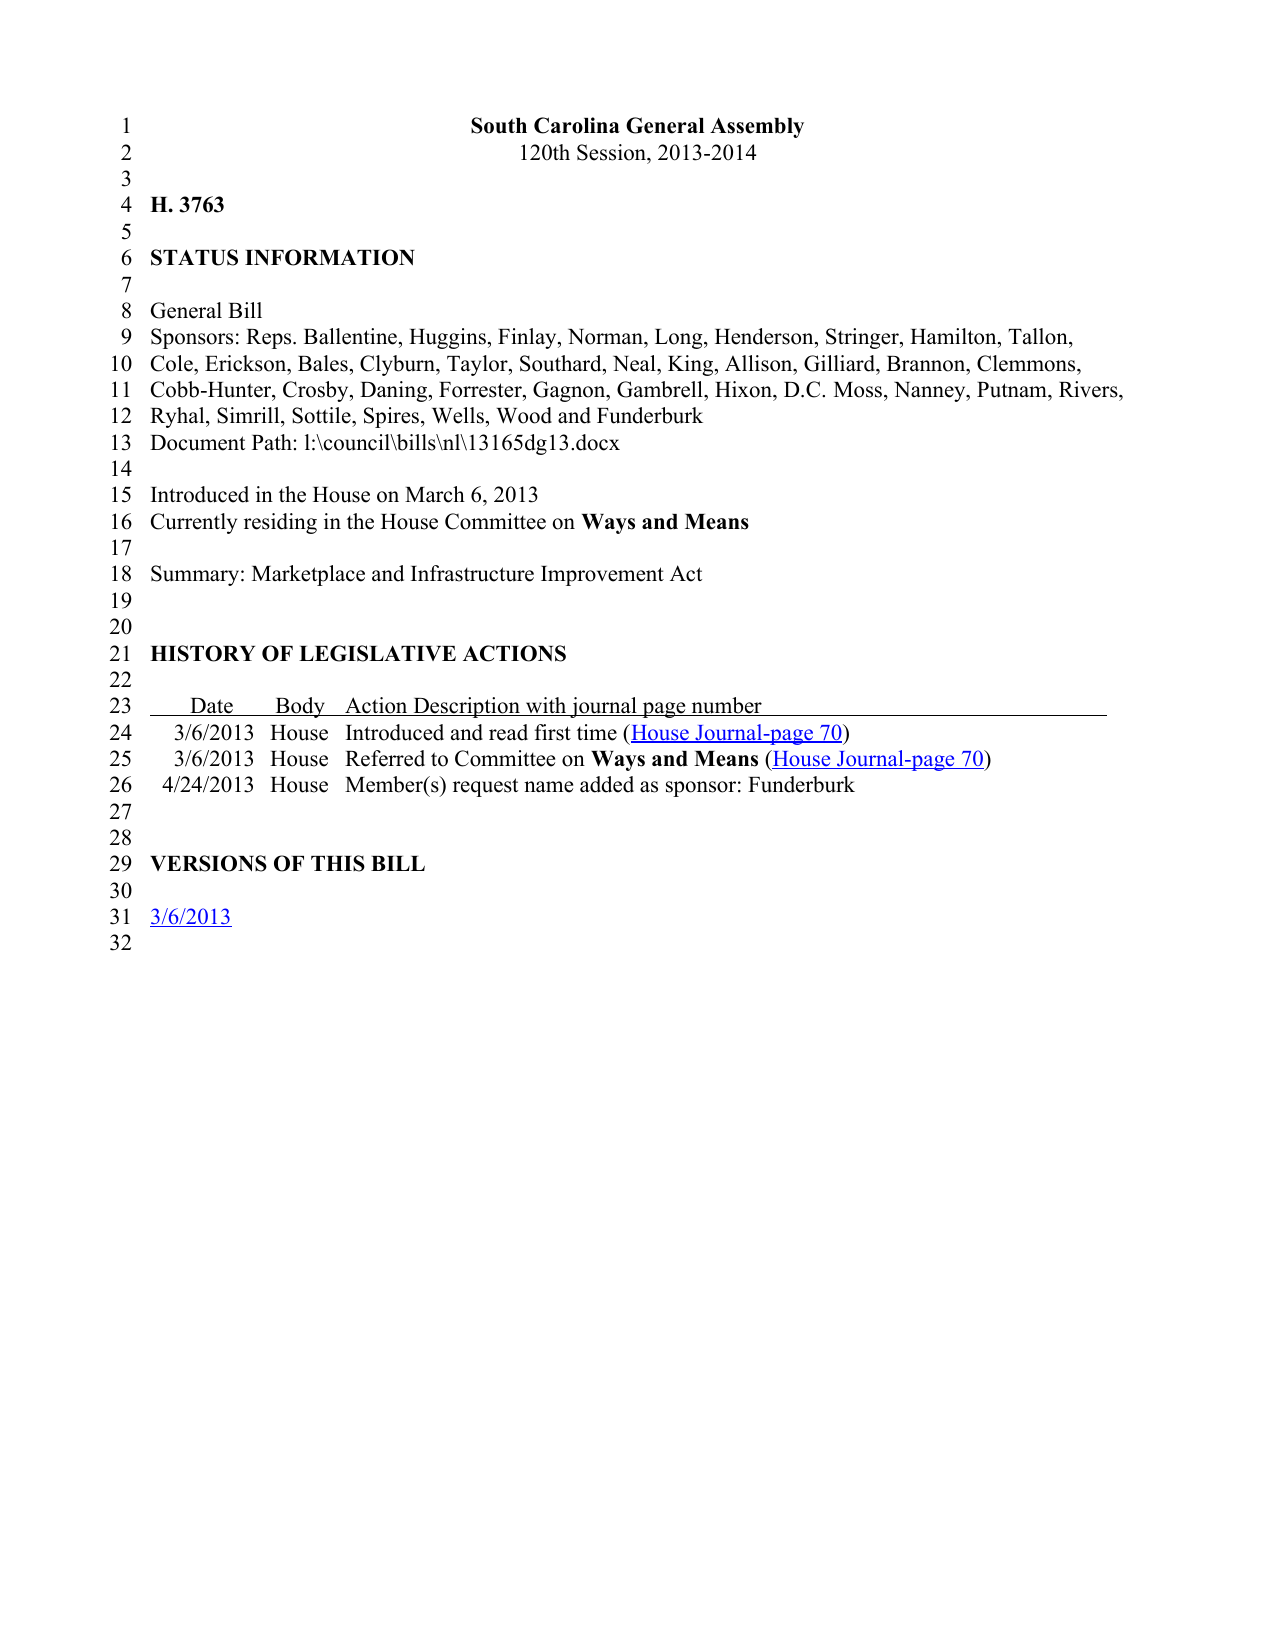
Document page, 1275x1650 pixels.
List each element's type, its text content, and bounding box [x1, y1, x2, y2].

text 120th Session, 2013-2014 [150, 139, 1125, 165]
text 4/24/2013 House Member(s) request name added as sponsor: Funderburk [150, 771, 1125, 798]
text 3/6/2013 [150, 903, 1125, 929]
text Sponsors: Reps. Ballentine, Huggins, Finlay, Norman, Long, Henderson, Stringer, Hamilton, Tallon, Cole, Erickson, Bales, Clyburn, Taylor, Southard, Neal, King, Allison, Gilliard, Brannon, Clemmons, Cobb-Hunter, Crosby, Daning, Forrester, Gagnon, Gambrell, Hixon, D.C. Moss, Nanney, Putnam, Rivers, Ryhal, Simrill, Sottile, Spires, Wells, Wood and Funderburk [150, 323, 1125, 429]
text Introduced in the House on March 6, 2013 [150, 481, 1125, 508]
text VERSIONS OF THIS BILL [150, 850, 1125, 877]
text Summary: Marketplace and Infrastructure Improvement Act [150, 561, 1125, 587]
text 3/6/2013 House Introduced and read first time (House Journal-page 70) [150, 719, 1125, 745]
text General Bill [150, 297, 1125, 323]
text Currently residing in the House Committee on Ways and Means [150, 508, 1125, 534]
text Date Body Action Description with journal page number [150, 692, 1125, 719]
text STATUS INFORMATION [150, 244, 1125, 271]
text Document Path: l:\council\bills\nl\13165dg13.docx [150, 429, 1125, 455]
text HISTORY OF LEGISLATIVE ACTIONS [150, 639, 1125, 666]
text H. 3763 [150, 192, 1125, 218]
text 3/6/2013 House Referred to Committee on Ways and Means (House Journal-page 70) [150, 745, 1125, 771]
text South Carolina General Assembly [150, 112, 1125, 139]
